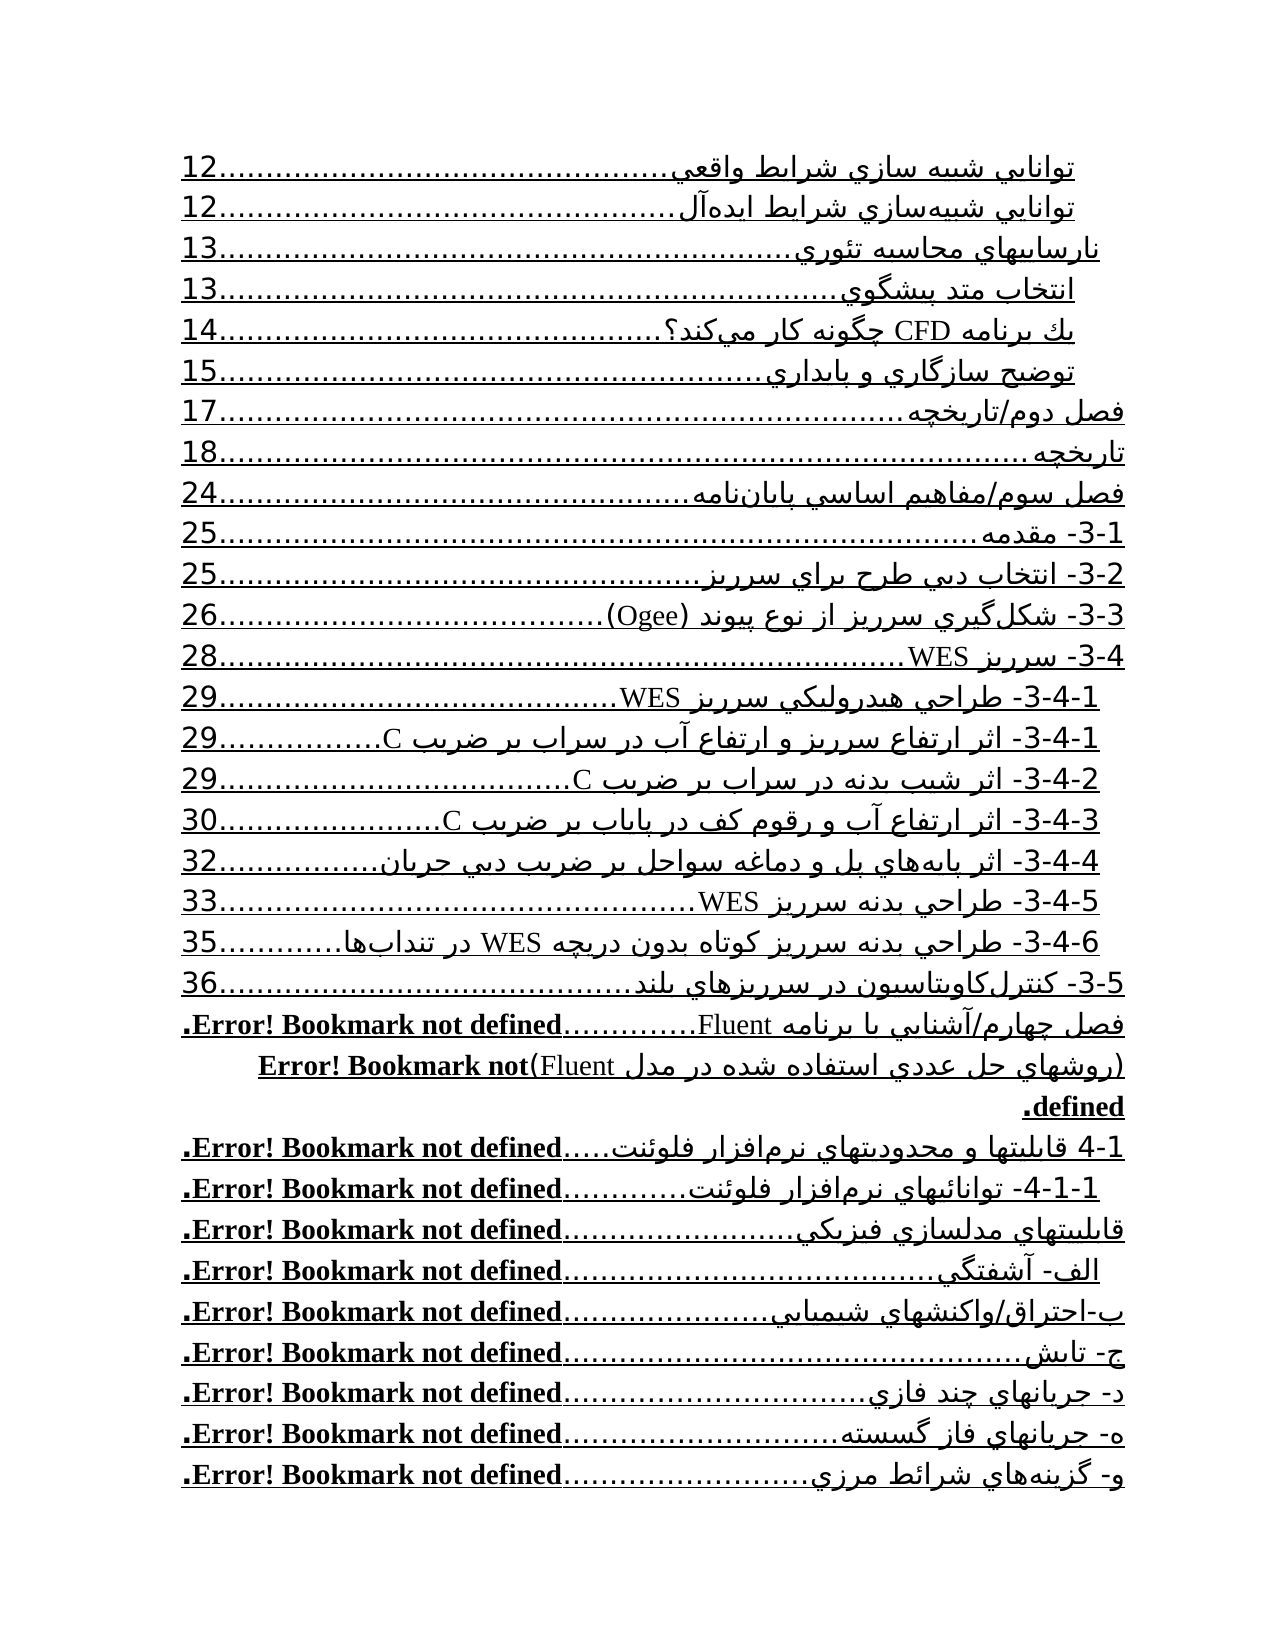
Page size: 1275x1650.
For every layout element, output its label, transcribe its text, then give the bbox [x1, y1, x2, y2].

text 4-1-1- توانائيهاي نرم‌افزار فلوئنت Error! Bookmark not defined. [150, 1171, 1100, 1205]
text فصل دوم/تاريخچه 17 [150, 394, 1125, 428]
text 3-4-4- اثر پايه‌هاي پل و دماغه سواحل بر ضريب دبي جريان 32 [150, 844, 1100, 878]
text توانايي شبيه‌سازي شرايط ايده‌آل 12 [150, 191, 1075, 225]
text 3-4-6- طراحي بدنه سرريز كوتاه بدون دريچه WES در تنداب‌ها 35 [150, 926, 1100, 960]
text تاريخچه 18 [150, 435, 1125, 469]
text ب-احتراق/واكنشهاي شيميايي Error! Bookmark not defined. [150, 1294, 1125, 1328]
text ه- جريانهاي فاز گسسته Error! Bookmark not defined. [150, 1417, 1125, 1451]
text (روشهاي حل عددي استفاده شده در مدل Fluent) Error! Bookmark not defined. [150, 1048, 1125, 1123]
text فصل چهارم/آشنايي با برنامه Fluent Error! Bookmark not defined. [150, 1007, 1125, 1041]
text 3-2- انتخاب دبي طرح براي سرريز 25 [150, 557, 1125, 591]
text 3-4-5- طراحي بدنه سرريز WES 33 [150, 884, 1100, 919]
text توانايي شبيه سازي شرايط واقعي 12 [150, 150, 1075, 184]
text 3-4-3- اثر ارتفاع آب و رقوم كف در پاياب بر ضريب C 30 [150, 803, 1100, 837]
text 3-4- سرريز WES 28 [150, 639, 1125, 673]
text 3-4-2- اثر شيب بدنه در سراب بر ضريب C 29 [150, 762, 1100, 796]
text 4-1 قابليتها و محدوديتهاي نرم‌افزار فلوئنت Error! Bookmark not defined. [150, 1130, 1125, 1164]
text 3-1- مقدمه 25 [150, 517, 1125, 551]
text 3-4-1- طراحي هيدروليكي سرريز WES 29 [150, 680, 1100, 714]
text توضيح سازگاري و پايداري 15 [150, 354, 1075, 388]
text 3-5- كنترل‌كاويتاسيون در سرريزهاي بلند 36 [150, 966, 1125, 1000]
text فصل سوم/مفاهيم اساسي پايان‌نامه 24 [150, 476, 1125, 510]
text انتخاب متد پيشگوي 13 [150, 272, 1075, 306]
text و- گزينه‌هاي شرائط مرزي Error! Bookmark not defined. [150, 1457, 1125, 1492]
text د- جريانهاي چند فازي Error! Bookmark not defined. [150, 1376, 1125, 1410]
text نارساييهاي محاسبه تئوري 13 [150, 231, 1100, 265]
text ج- تابش Error! Bookmark not defined. [150, 1335, 1125, 1369]
text قابلييتهاي مدلسازي فيزيكي Error! Bookmark not defined. [150, 1212, 1125, 1246]
text الف- آشفتگي Error! Bookmark not defined. [150, 1253, 1100, 1287]
text 3-3- شكل‌گيري سرريز از نوع پيوند (Ogee) 26 [150, 598, 1125, 632]
text يك برنامه CFD چگونه كار مي‌كند؟ 14 [150, 313, 1075, 347]
text 3-4-1- اثر ارتفاع سرريز و ارتفاع آب در سراب بر ضريب C 29 [150, 721, 1100, 755]
